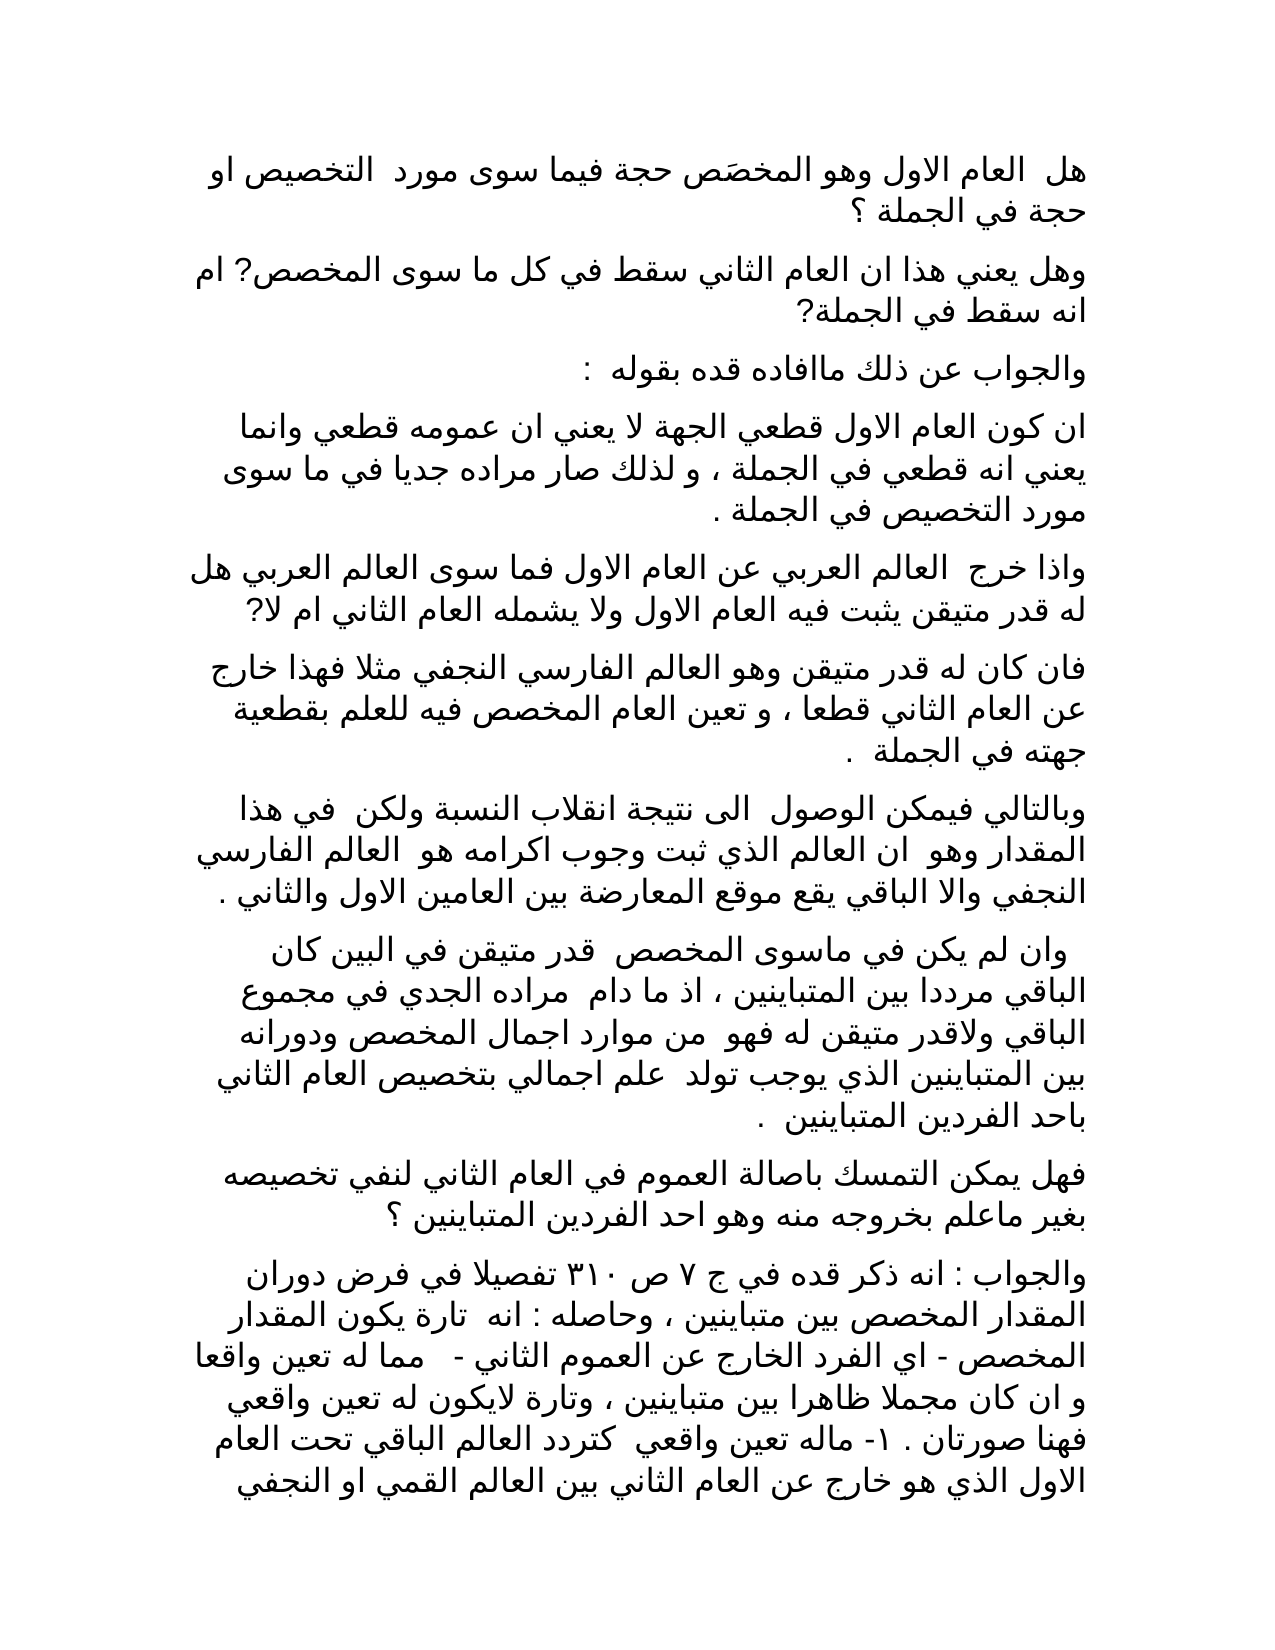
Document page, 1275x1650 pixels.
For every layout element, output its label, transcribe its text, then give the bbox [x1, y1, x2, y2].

text وبالتالي فيمكن الوصول الى نتيجة انقلاب النسبة ولكن في هذا المقدار وهو ان العالم الذي ثبت وجوب اكرامه هو العالم الفارسي النجفي والا الباقي يقع موقع المعارضة بين العامين الاول والثاني . [187, 789, 1087, 910]
text هل العام الاول وهو المخصَص حجة فيما سوى مورد التخصيص او حجة في الجملة ؟ [187, 150, 1087, 230]
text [187, 1253, 1087, 1499]
text وان لم يكن في ماسوى المخصص قدر متيقن في البين كان الباقي مرددا بين المتباينين ، اذ ما دام مراده الجدي في مجموع الباقي ولاقدر متيقن له فهو من موارد اجمال المخصص ودورانه بين المتباينين الذي يوجب تولد علم اجمالي بتخصيص العام الثاني باحد الفردين المتباينين . [187, 930, 1087, 1134]
text واذا خرج العالم العربي عن العام الاول فما سوى العالم العربي هل له قدر متيقن يثبت فيه العام الاول ولا يشمله العام الثاني ام لا? [187, 548, 1087, 628]
text فان كان له قدر متيقن وهو العالم الفارسي النجفي مثلا فهذا خارج عن العام الثاني قطعا ، و تعين العام المخصص فيه للعلم بقطعية جهته في الجملة . [187, 648, 1087, 769]
text وهل يعني هذا ان العام الثاني سقط في كل ما سوى المخصص? ام انه سقط في الجملة? [187, 249, 1087, 329]
text والجواب عن ذلك ماافاده قده بقوله : [187, 349, 1087, 388]
text فهل يمكن التمسك باصالة العموم في العام الثاني لنفي تخصيصه بغير ماعلم بخروجه منه وهو احد الفردين المتباينين ؟ [187, 1154, 1087, 1234]
text ان كون العام الاول قطعي الجهة لا يعني ان عمومه قطعي وانما يعني انه قطعي في الجملة ، و لذلك صار مراده جديا في ما سوى مورد التخصيص في الجملة . [187, 407, 1087, 529]
